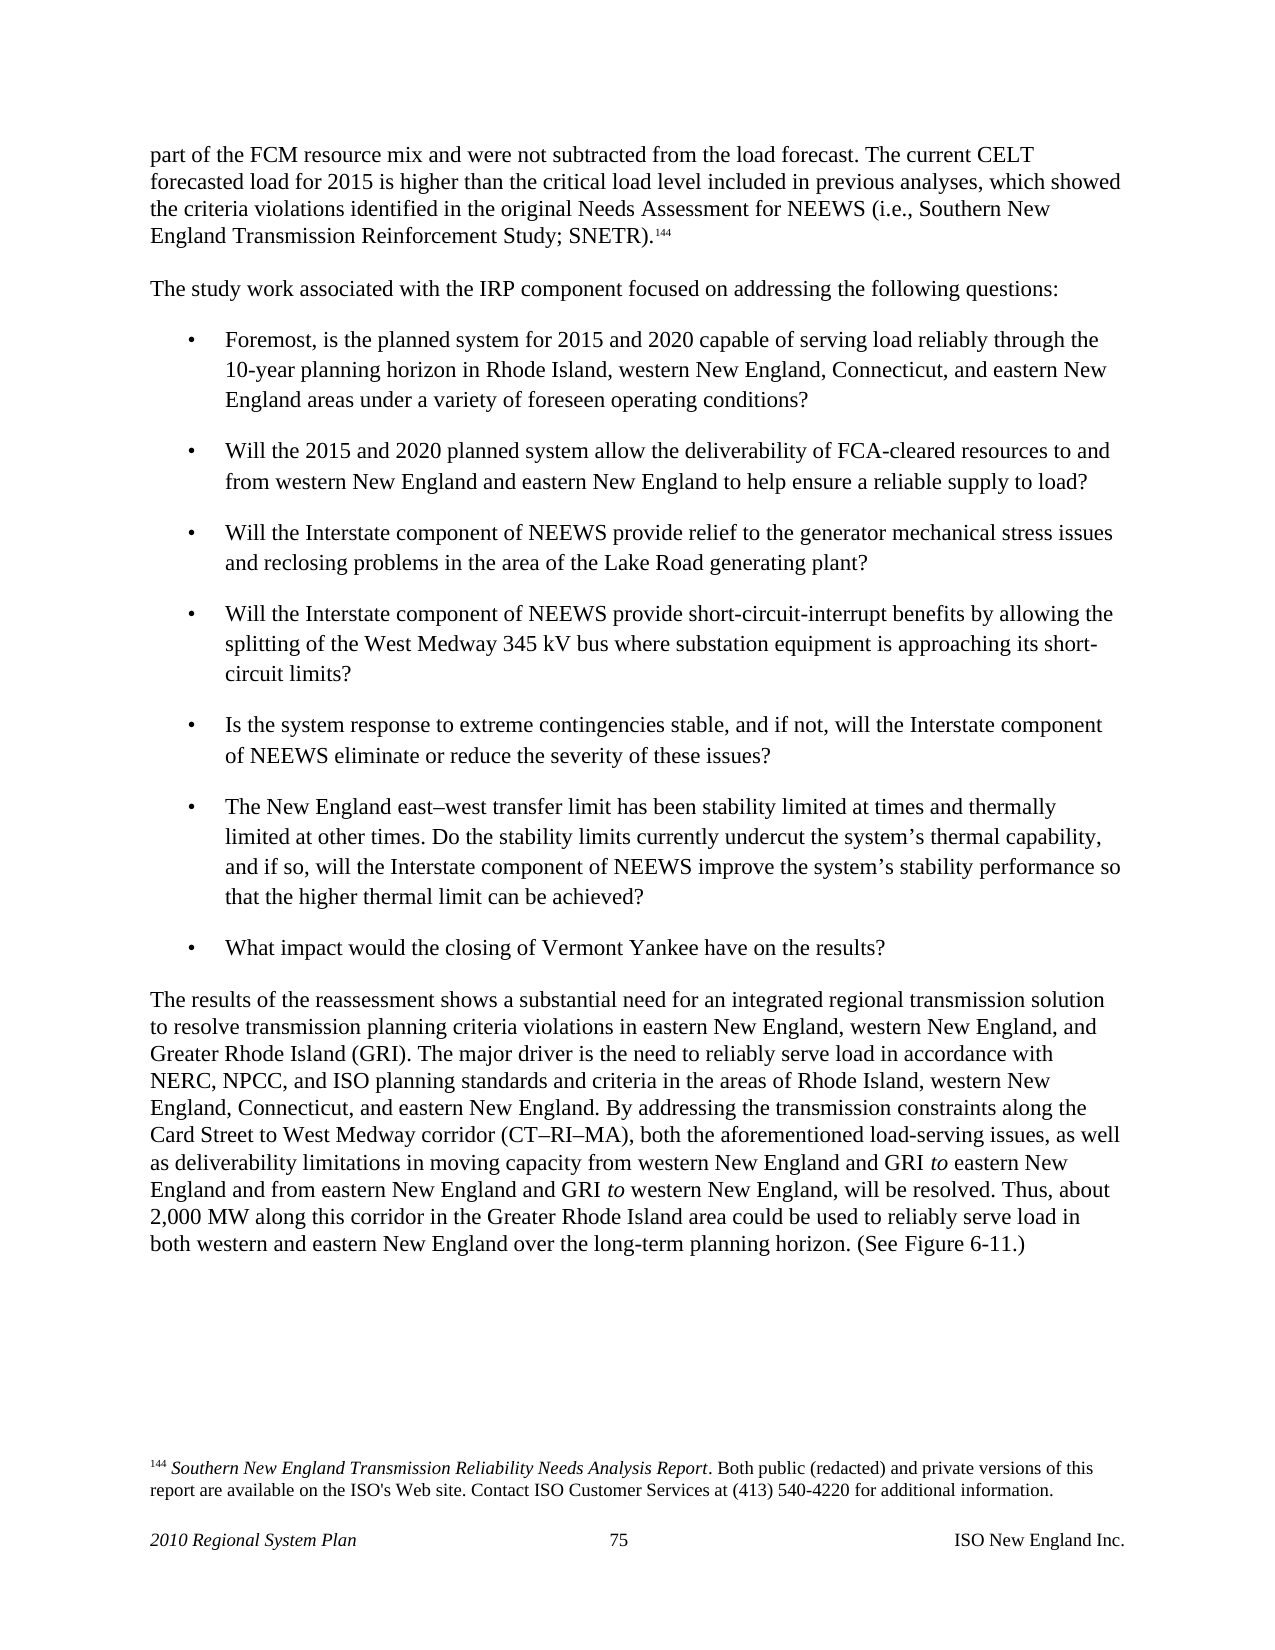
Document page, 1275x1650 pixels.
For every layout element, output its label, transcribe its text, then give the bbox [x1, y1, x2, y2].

list Will the Interstate component of NEEWS provide relief to the generator mechanical stress issues and reclosing problems in the area of the Lake Road generating plant? [187, 519, 1125, 575]
list Will the Interstate component of NEEWS provide short-circuit-interrupt benefits by allowing the splitting of the West Medway 345 kV bus where substation equipment is approaching its short-circuit limits? [187, 600, 1125, 687]
text The study work associated with the IRP component focused on addressing the following questions: [150, 274, 1125, 301]
list Is the system response to extreme contingencies stable, and if not, will the Interstate component of NEEWS eliminate or reduce the severity of these issues? [187, 711, 1125, 768]
list The New England east–west transfer limit has been stability limited at times and thermally limited at other times. Do the stability limits currently undercut the system’s thermal capability, and if so, will the Interstate component of NEEWS improve the system’s stability performance so that the higher thermal limit can be achieved? [187, 793, 1125, 910]
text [150, 141, 1125, 249]
list Will the 2015 and 2020 planned system allow the deliverability of FCA-cleared resources to and from western New England and eastern New England to help ensure a reliable supply to load? [187, 437, 1125, 494]
list Foremost, is the planned system for 2015 and 2020 capable of serving load reliably through the 10-year planning horizon in Rhode Island, western New England, Connecticut, and eastern New England areas under a variety of foreseen operating conditions? [187, 326, 1125, 413]
list What impact would the closing of Vermont Yankee have on the results? [187, 934, 1125, 961]
